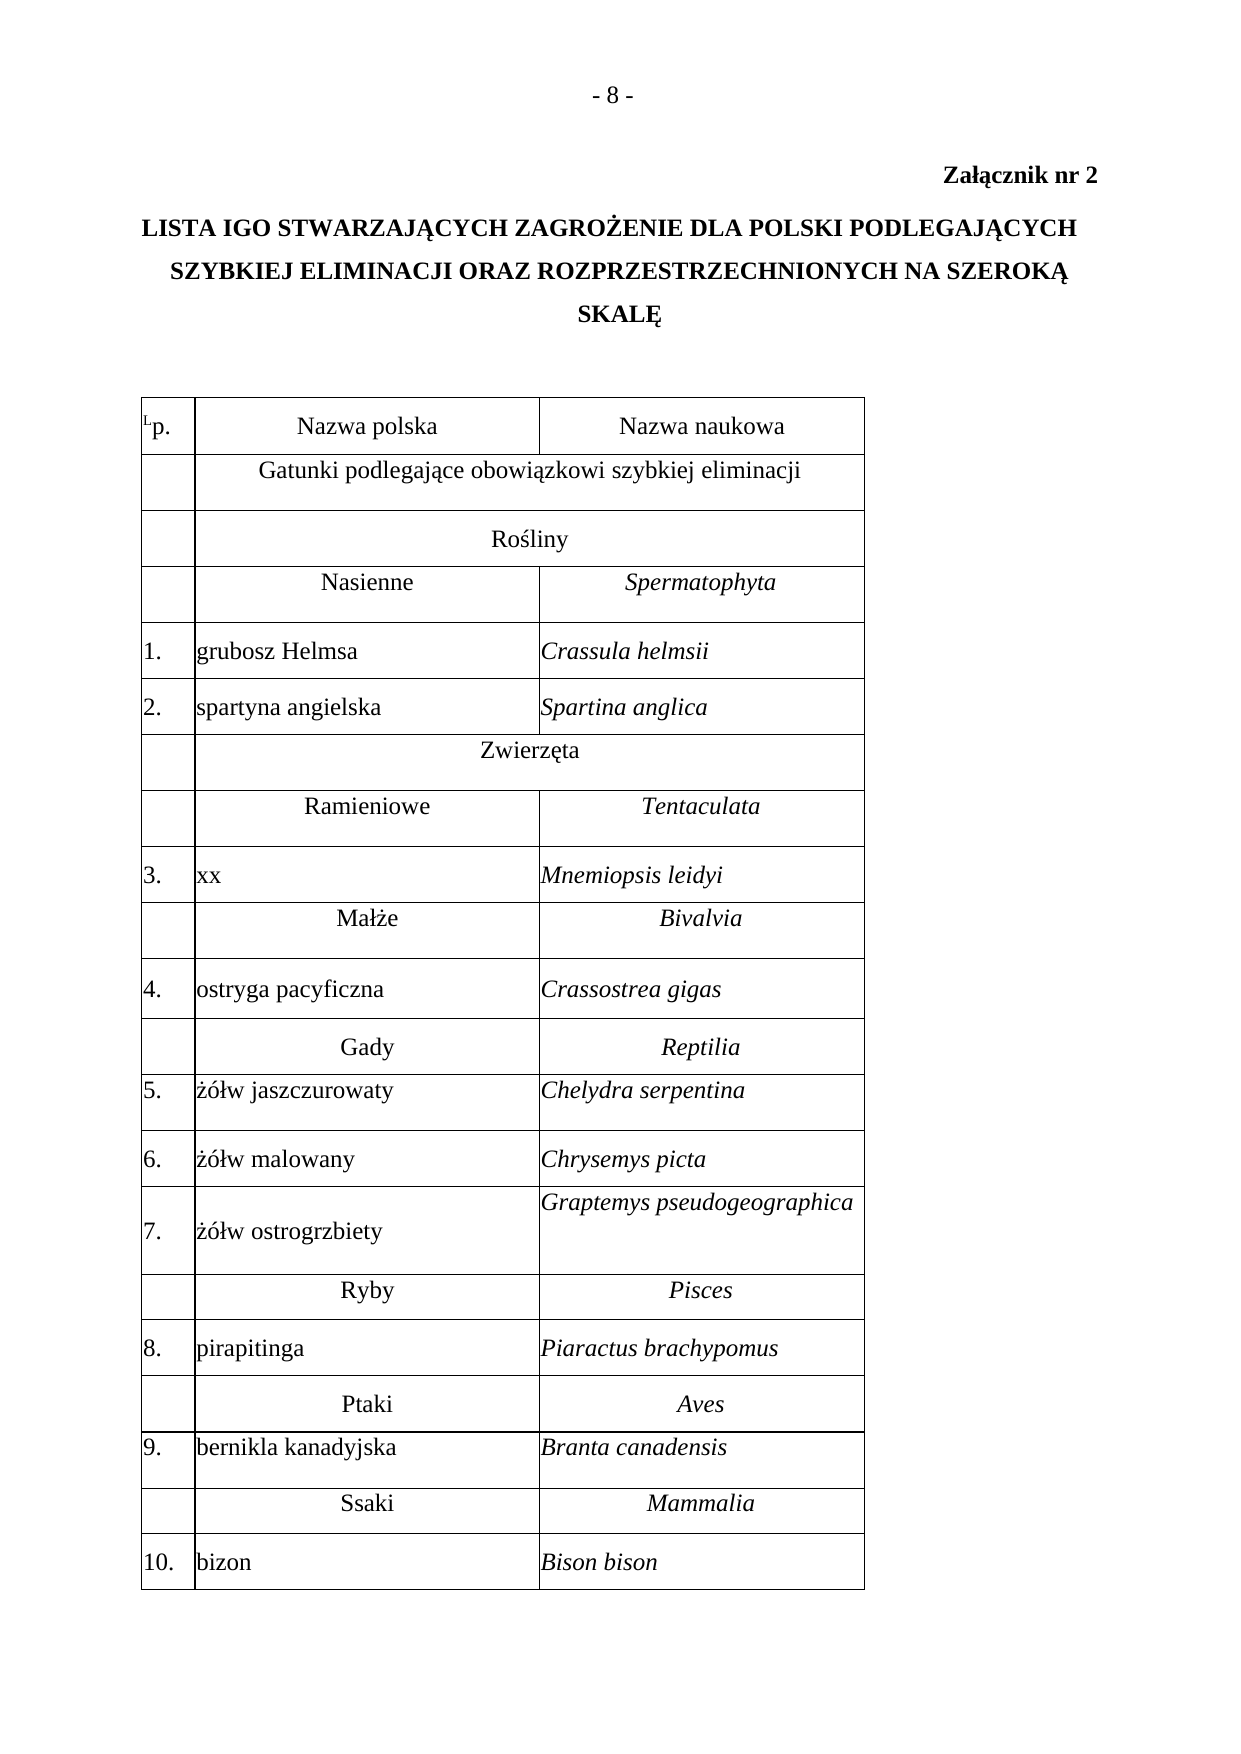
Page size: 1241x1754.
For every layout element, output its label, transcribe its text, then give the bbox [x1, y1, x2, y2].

table_cell 10. [142, 1534, 194, 1589]
table_cell [142, 903, 194, 958]
table_cell xx [196, 847, 539, 902]
table_cell [142, 567, 194, 622]
table_cell 7. [142, 1187, 194, 1274]
table_cell Małże [196, 903, 539, 958]
table_header Nazwa naukowa [540, 398, 864, 454]
table_cell 6. [142, 1131, 194, 1186]
table_cell [142, 455, 194, 510]
table_cell Chrysemys picta [540, 1131, 864, 1186]
table_cell Gatunki podlegające obowiązkowi szybkiej eliminacji [196, 455, 864, 510]
table_cell 8. [142, 1320, 194, 1375]
table_cell Mammalia [540, 1489, 864, 1533]
table_cell Branta canadensis [540, 1433, 864, 1487]
table_cell 4. [142, 959, 194, 1018]
table_cell [142, 1019, 194, 1074]
table_header Lp. [142, 398, 194, 454]
table_cell [142, 1376, 194, 1431]
table_cell 2. [142, 679, 194, 734]
table_cell Ryby [196, 1275, 539, 1319]
table_cell żółw jaszczurowaty [196, 1075, 539, 1130]
table_cell spartyna angielska [196, 679, 539, 734]
table_cell Tentaculata [540, 791, 864, 846]
table_cell Crassula helmsii [540, 623, 864, 678]
table_cell Bivalvia [540, 903, 864, 958]
table_cell Ramieniowe [196, 791, 539, 846]
table_cell Reptilia [540, 1019, 864, 1074]
table_cell ostryga pacyficzna [196, 959, 539, 1018]
table_cell Zwierzęta [196, 735, 864, 790]
table_cell pirapitinga [196, 1320, 539, 1375]
table_cell [142, 735, 194, 790]
table_cell bernikla kanadyjska [196, 1433, 539, 1487]
table_cell Piaractus brachypomus [540, 1320, 864, 1375]
table_cell Nasienne [196, 567, 539, 622]
table_cell Gady [196, 1019, 539, 1074]
table_cell żółw ostrogrzbiety [196, 1187, 539, 1274]
table_header Nazwa polska [196, 398, 539, 454]
table_cell Rośliny [196, 511, 864, 566]
table_cell [142, 511, 194, 566]
table_cell [142, 791, 194, 846]
table_cell 5. [142, 1075, 194, 1130]
table_cell Aves [540, 1376, 864, 1431]
table_cell grubosz Helmsa [196, 623, 539, 678]
table_cell 1. [142, 623, 194, 678]
table_cell Graptemys pseudogeographica [540, 1187, 864, 1274]
table_cell Bison bison [540, 1534, 864, 1589]
table_cell Ssaki [196, 1489, 539, 1533]
table_cell żółw malowany [196, 1131, 539, 1186]
text LISTA IGO STWARZAJĄCYCH ZAGROŻENIE DLA POLSKI PODLEGAJĄCYCH [141, 213, 1098, 242]
table_cell [142, 1275, 194, 1319]
table_cell 9. [142, 1433, 194, 1487]
table_cell bizon [196, 1534, 539, 1589]
text Załącznik nr 2 [141, 160, 1098, 188]
table_cell Chelydra serpentina [540, 1075, 864, 1130]
table_cell Pisces [540, 1275, 864, 1319]
table_cell 3. [142, 847, 194, 902]
table_cell Ptaki [196, 1376, 539, 1431]
table_cell Spartina anglica [540, 679, 864, 734]
table_cell [142, 1489, 194, 1533]
table_cell Crassostrea gigas [540, 959, 864, 1018]
table_cell Mnemiopsis leidyi [540, 847, 864, 902]
text SZYBKIEJ ELIMINACJI ORAZ ROZPRZESTRZECHNIONYCH NA SZEROKĄ SKALĘ [141, 256, 1098, 328]
table_cell Spermatophyta [540, 567, 864, 622]
